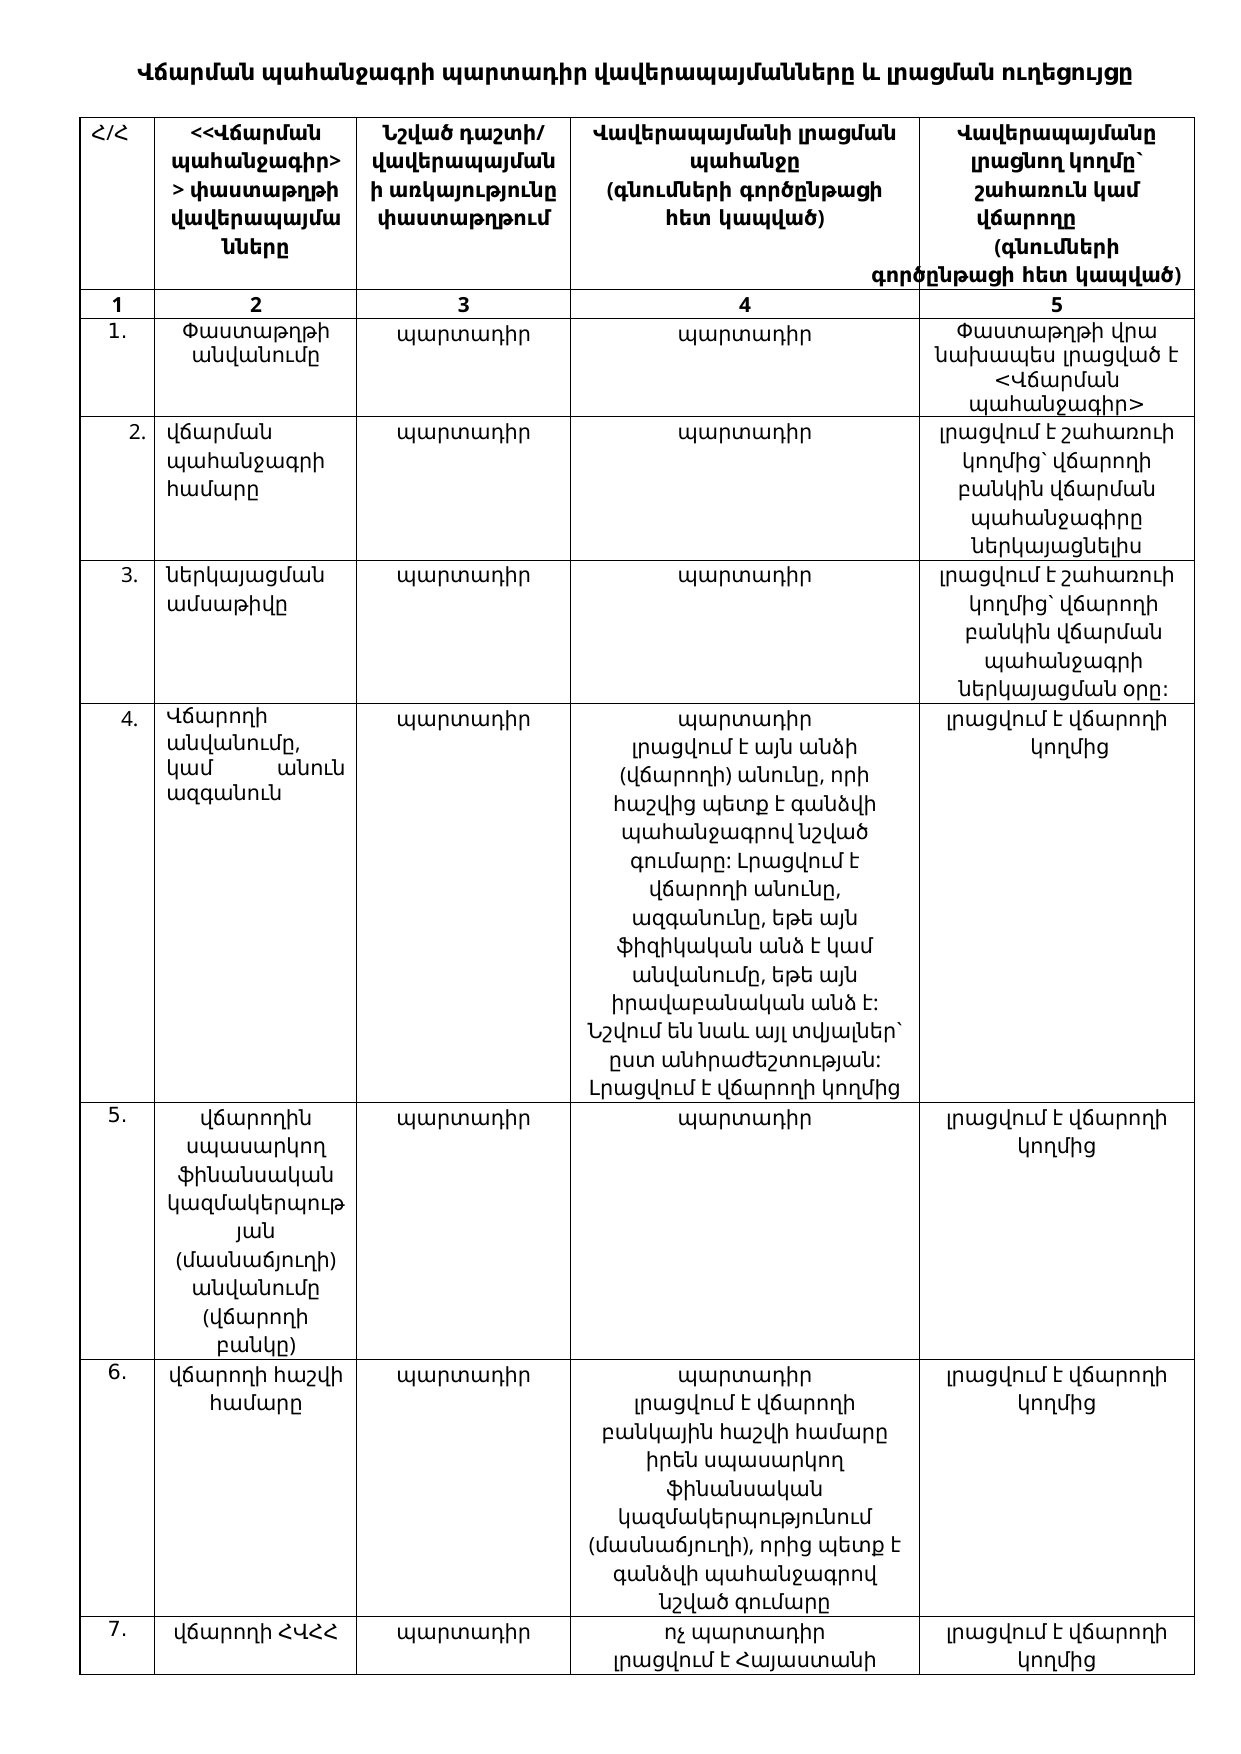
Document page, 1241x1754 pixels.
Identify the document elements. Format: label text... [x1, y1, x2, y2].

table_cell Վճարողի անվանումը, կամ անուն ազգանուն [155, 704, 356, 1102]
table_cell պարտադիր [357, 1617, 570, 1674]
table_cell [81, 417, 154, 559]
table_header Հ/Հ [81, 118, 154, 289]
table_cell պարտադիր [571, 561, 919, 703]
table_cell պարտադիր լրացվում է վճարողի բանկային հաշվի համարը իրեն սպասարկող ֆինանսական կազմակերպությունում (մասնաճյուղի), որից պետք է գանձվի պահանջագրով նշված գումարը [571, 1360, 919, 1616]
table_cell պարտադիր [571, 1103, 919, 1359]
table_cell լրացվում է վճարողի կողմից [920, 704, 1194, 1102]
table_cell [81, 561, 154, 703]
table_cell պարտադիր [357, 561, 570, 703]
table_cell 5 [920, 290, 1194, 318]
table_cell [571, 1617, 919, 1674]
table_header Վավերապայմանը լրացնող կողմը` շահառուն կամ վճարողը (գնումների գործընթացի հետ կապված) [920, 118, 1194, 289]
table_cell պարտադիր [571, 417, 919, 559]
table_header <<Վճարման պահանջագիր>> փաստաթղթի վավերապայմանները [155, 118, 356, 289]
table_cell վճարողին սպասարկող ֆինանսական կազմակերպության (մասնաճյուղի) անվանումը (վճարողի բանկը) [155, 1103, 356, 1359]
table_cell 2 [155, 290, 356, 318]
table_cell 5. [81, 1103, 154, 1359]
table_cell 3 [357, 290, 570, 318]
table_cell վճարման պահանջագրի համարը [155, 417, 356, 559]
table_header Նշված դաշտի/ վավերապայմանի առկայությունը փաստաթղթում [357, 118, 570, 289]
table_cell պարտադիր [357, 417, 570, 559]
table_cell պարտադիր [357, 704, 570, 1102]
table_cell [920, 1617, 1194, 1674]
table_cell ներկայացման ամսաթիվը [155, 561, 356, 703]
table_cell 1. [81, 319, 154, 416]
text Վճարման պահանջագրի պարտադիր վավերապայմանները և լրացման ուղեցույցը [118, 59, 1152, 86]
table_cell [81, 704, 154, 1102]
table_header Վավերապայմանի լրացման պահանջը (գնումների գործընթացի հետ կապված) [571, 118, 919, 289]
table_cell լրացվում է շահառուի կողմից` վճարողի բանկին վճարման պահանջագրի ներկայացման օրը: [920, 561, 1194, 703]
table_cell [920, 1360, 1194, 1616]
table_cell լրացվում է վճարողի կողմից [920, 1103, 1194, 1359]
table_cell Փաստաթղթի անվանումը [155, 319, 356, 416]
table_cell 7. [81, 1617, 154, 1674]
table_cell 1 [81, 290, 154, 318]
table_cell լրացվում է շահառուի կողմից` վճարողի բանկին վճարման պահանջագիրը ներկայացնելիս [920, 417, 1194, 559]
table_cell 4 [571, 290, 919, 318]
table_cell Փաստաթղթի վրա նախապես լրացված է <Վճարման պահանջագիր> [920, 319, 1194, 416]
table_cell պարտադիր [357, 319, 570, 416]
table_cell պարտադիր [357, 1103, 570, 1359]
table_cell պարտադիր [571, 319, 919, 416]
table_cell վճարողի հաշվի համարը [155, 1360, 356, 1616]
table_cell 6. [81, 1360, 154, 1616]
table_cell վճարողի ՀՎՀՀ [155, 1617, 356, 1674]
table_cell պարտադիր լրացվում է այն անձի (վճարողի) անունը, որի հաշվից պետք է գանձվի պահանջագրով նշված գումարը: Լրացվում է վճարողի անունը, ազգանունը, եթե այն ֆիզիկական անձ է կամ անվանումը, եթե այն իրավաբանական անձ է: Նշվում են նաև այլ տվյալներ` ըստ անհրաժեշտության: Լրացվում է վճարողի կողմից [571, 704, 919, 1102]
table_cell պարտադիր [357, 1360, 570, 1616]
